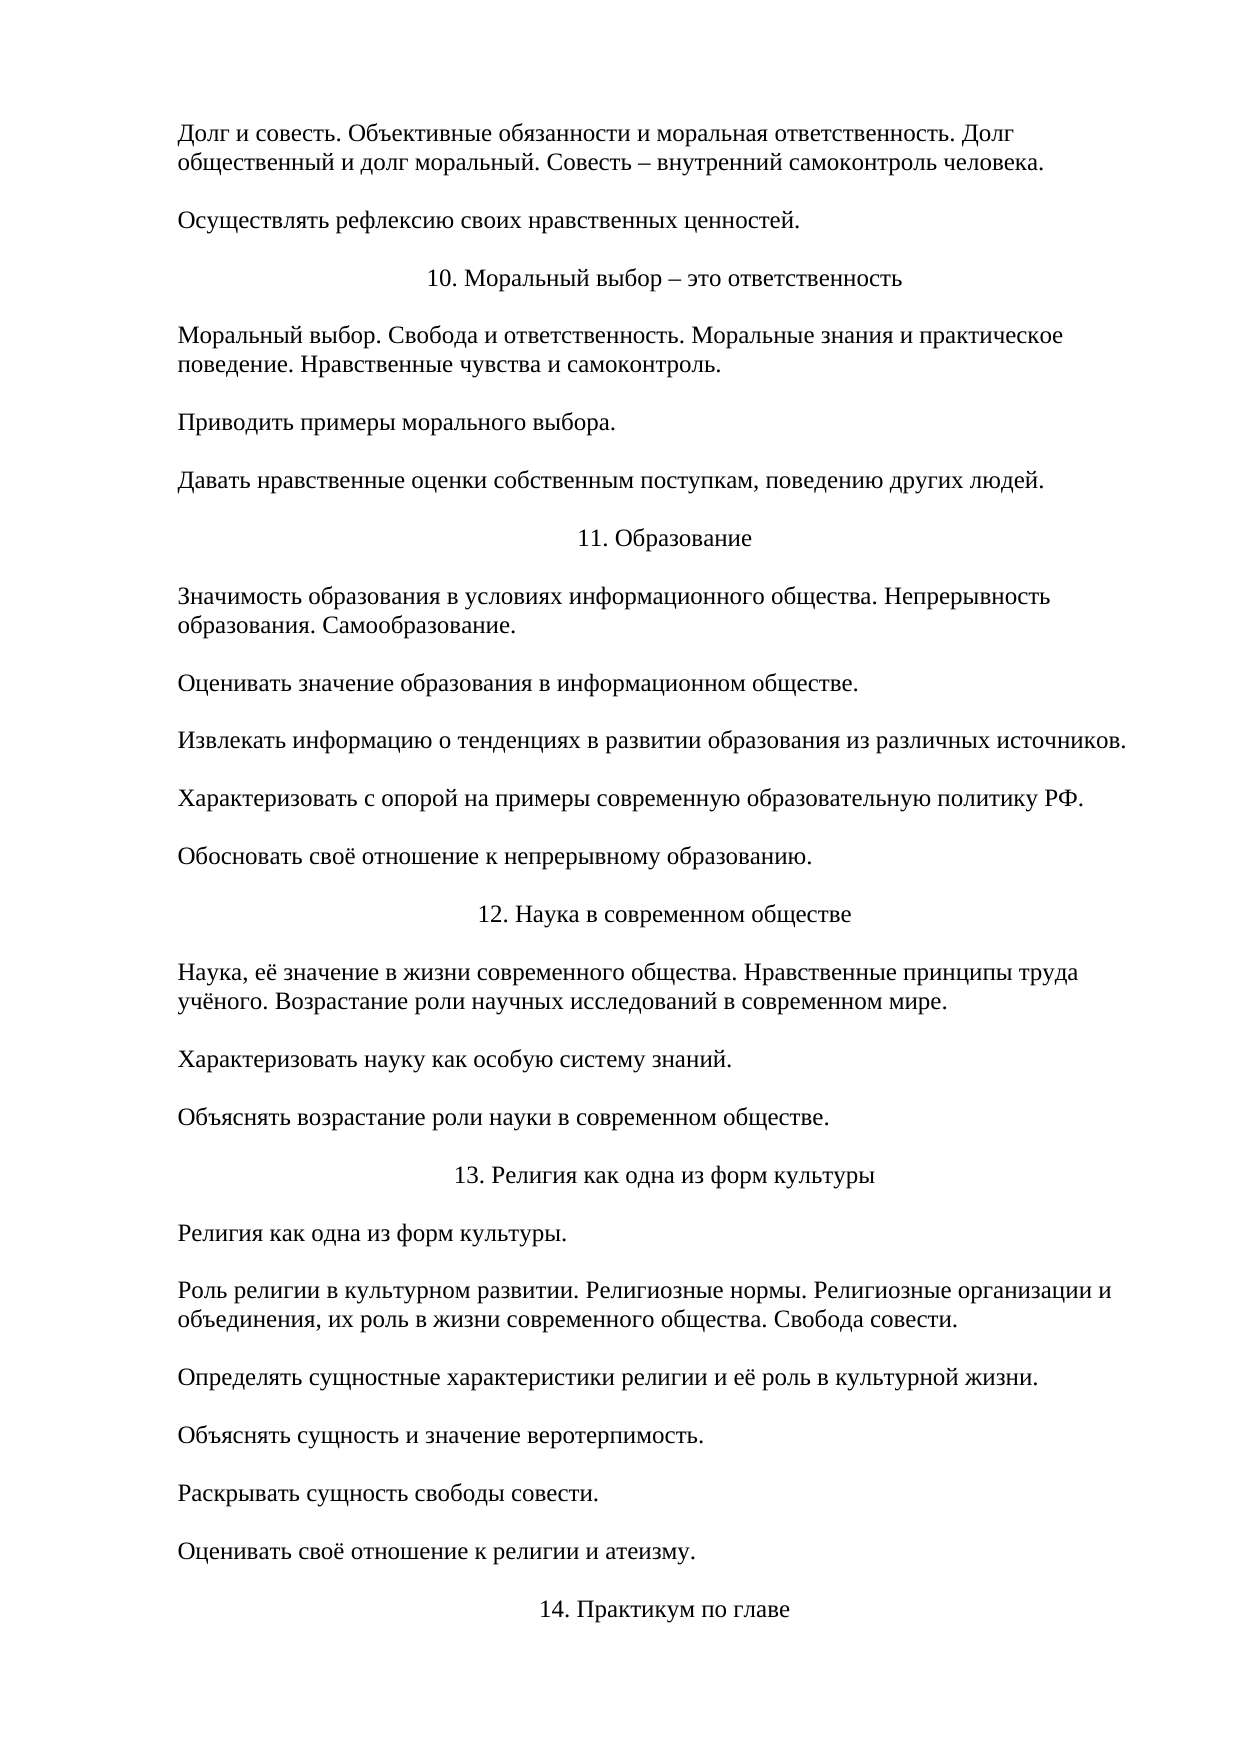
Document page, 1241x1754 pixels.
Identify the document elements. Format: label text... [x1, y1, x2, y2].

text 12. Наука в современном обществе [177, 899, 1152, 928]
text Характеризовать с опорой на примеры современную образовательную политику РФ. [177, 783, 1152, 812]
text Объяснять возрастание роли науки в современном обществе. [177, 1102, 1152, 1131]
text Объяснять сущность и значение веротерпимость. [177, 1420, 1152, 1449]
text 13. Религия как одна из форм культуры [177, 1160, 1152, 1188]
text Значимость образования в условиях информационного общества. Непрерывность образования. Самообразование. [177, 581, 1152, 638]
text 14. Практикум по главе [177, 1594, 1152, 1623]
text 10. Моральный выбор – это ответственность [177, 263, 1152, 291]
text Обосновать своё отношение к непрерывному образованию. [177, 841, 1152, 870]
text Оценивать своё отношение к религии и атеизму. [177, 1536, 1152, 1565]
text Раскрывать сущность свободы совести. [177, 1478, 1152, 1507]
text Долг и совесть. Объективные обязанности и моральная ответственность. Долг общественный и долг моральный. Совесть – внутренний самоконтроль человека. [177, 118, 1152, 176]
text Религия как одна из форм культуры. [177, 1218, 1152, 1246]
text Оценивать значение образования в информационном обществе. [177, 668, 1152, 696]
text Осуществлять рефлексию своих нравственных ценностей. [177, 205, 1152, 233]
text Извлекать информацию о тенденциях в развитии образования из различных источников. [177, 726, 1152, 754]
text 11. Образование [177, 523, 1152, 552]
text Определять сущностные характеристики религии и её роль в культурной жизни. [177, 1362, 1152, 1391]
text Наука, её значение в жизни современного общества. Нравственные принципы труда учёного. Возрастание роли научных исследований в современном мире. [177, 957, 1152, 1015]
text Моральный выбор. Свобода и ответственность. Моральные знания и практическое поведение. Нравственные чувства и самоконтроль. [177, 321, 1152, 378]
text Характеризовать науку как особую систему знаний. [177, 1044, 1152, 1073]
text Приводить примеры морального выбора. [177, 407, 1152, 436]
text Роль религии в культурном развитии. Религиозные нормы. Религиозные организации и объединения, их роль в жизни современного общества. Свобода совести. [177, 1276, 1152, 1333]
text Давать нравственные оценки собственным поступкам, поведению других людей. [177, 465, 1152, 494]
